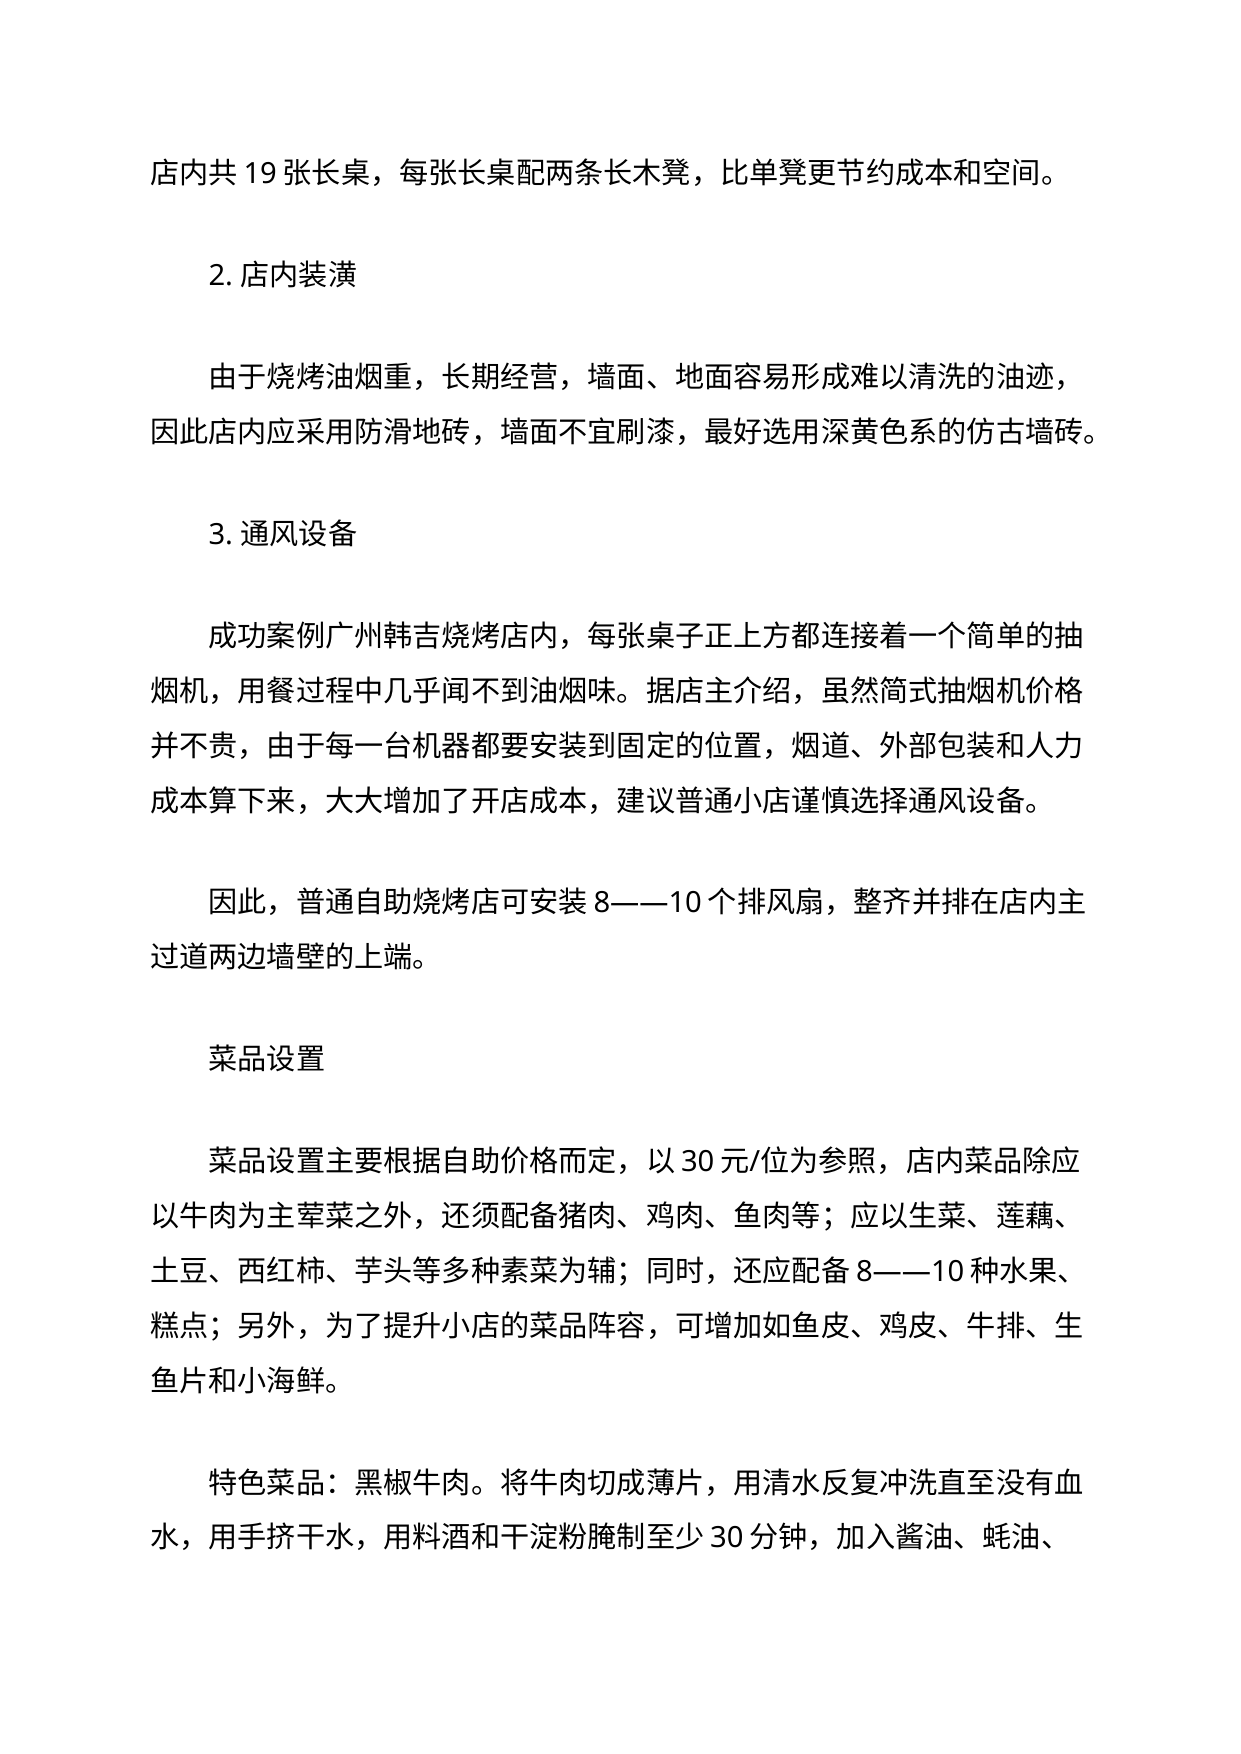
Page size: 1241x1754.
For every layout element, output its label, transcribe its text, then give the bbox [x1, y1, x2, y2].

text 因此，普通自助烧烤店可安装8——10个排风扇，整齐并排在店内主过道两边墙壁的上端。 [150, 879, 1090, 976]
text 菜品设置主要根据自助价格而定，以30元/位为参照，店内菜品除应以牛肉为主荤菜之外，还须配备猪肉、鸡肉、鱼肉等；应以生菜、莲藕、土豆、西红柿、芋头等多种素菜为辅；同时，还应配备8——10种水果、糕点；另外，为了提升小店的菜品阵容，可增加如鱼皮、鸡皮、牛排、生鱼片和小海鲜。 [150, 1138, 1090, 1400]
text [150, 1459, 1090, 1556]
text 3. 通风设备 [150, 511, 1090, 553]
text 由于烧烤油烟重，长期经营，墙面、地面容易形成难以清洗的油迹，因此店内应采用防滑地砖，墙面不宜刷漆，最好选用深黄色系的仿古墙砖。 [150, 354, 1090, 451]
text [150, 150, 1090, 192]
text 2. 店内装潢 [150, 252, 1090, 294]
text 成功案例广州韩吉烧烤店内，每张桌子正上方都连接着一个简单的抽烟机，用餐过程中几乎闻不到油烟味。据店主介绍，虽然简式抽烟机价格并不贵，由于每一台机器都要安装到固定的位置，烟道、外部包装和人力成本算下来，大大增加了开店成本，建议普通小店谨慎选择通风设备。 [150, 613, 1090, 819]
text 菜品设置 [150, 1036, 1090, 1078]
